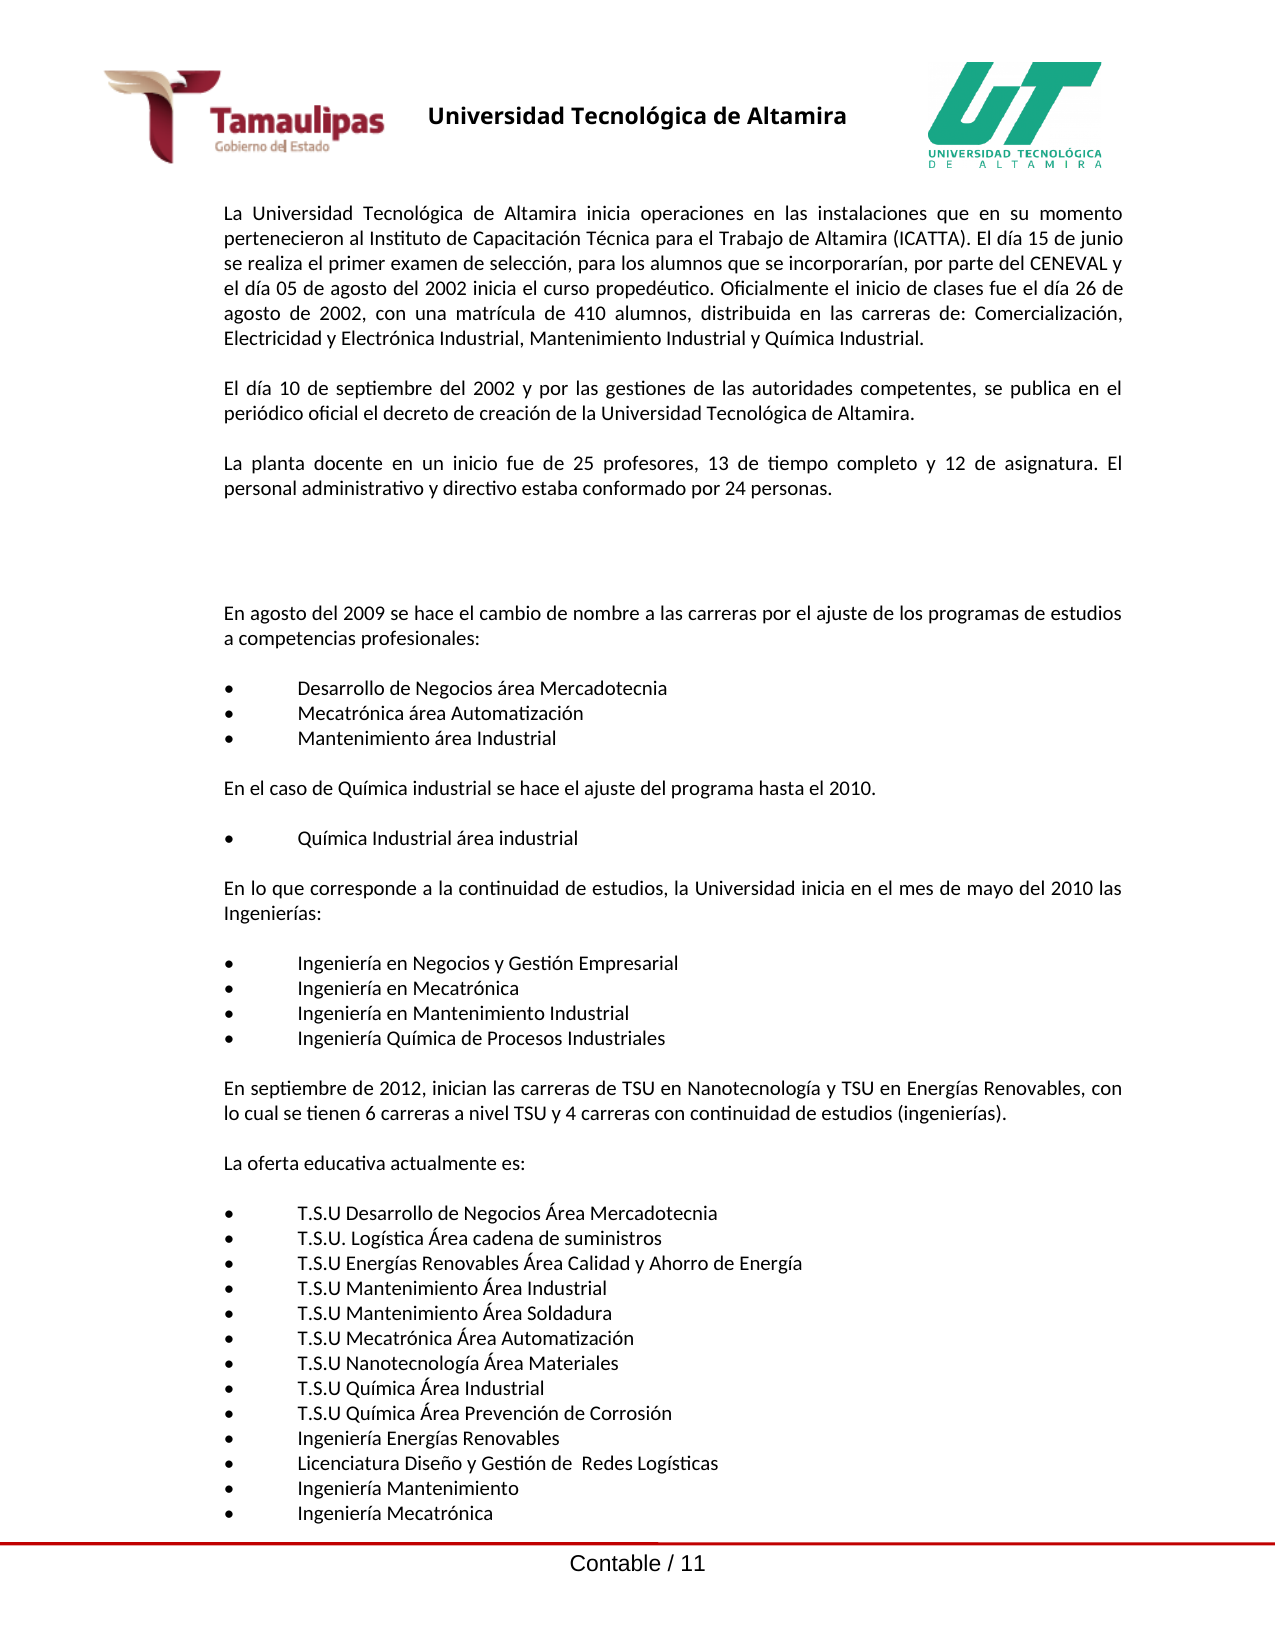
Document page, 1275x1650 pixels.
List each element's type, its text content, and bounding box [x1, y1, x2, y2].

text • T.S.U Química Área Industrial [224, 1376, 1125, 1401]
text • Ingeniería Energías Renovables [224, 1426, 1125, 1451]
text La oferta educativa actualmente es: [224, 1151, 1125, 1176]
text • Mantenimiento área Industrial [224, 726, 1125, 751]
text • T.S.U Energías Renovables Área Calidad y Ahorro de Energía [224, 1251, 1125, 1276]
text • Desarrollo de Negocios área Mercadotecnia [224, 676, 1125, 701]
text • Mecatrónica área Automatización [224, 701, 1125, 726]
text En el caso de Química industrial se hace el ajuste del programa hasta el 2010. [224, 776, 1125, 801]
text • T.S.U Nanotecnología Área Materiales [224, 1351, 1125, 1376]
text • Ingeniería en Mecatrónica [224, 976, 1125, 1001]
picture [101, 57, 397, 176]
text La Universidad Tecnológica de Altamira inicia operaciones en las instalaciones que en su momento pertenecieron al Instituto de Capacitación Técnica para el Trabajo de Altamira (ICATTA). El día 15 de junio se realiza el primer examen de selección, para los alumnos que se incorporarían, por parte del CENEVAL y el día 05 de agosto del 2002 inicia el curso propedéutico. Oficialmente el inicio de clases fue el día 26 de agosto de 2002, con una matrícula de 410 alumnos, distribuida en las carreras de: Comercialización, Electricidad y Electrónica Industrial, Mantenimiento Industrial y Química Industrial. [224, 201, 1125, 351]
picture [928, 62, 1102, 168]
text • T.S.U Desarrollo de Negocios Área Mercadotecnia [224, 1201, 1125, 1226]
text • Ingeniería en Mantenimiento Industrial [224, 1001, 1125, 1026]
text • T.S.U Química Área Prevención de Corrosión [224, 1401, 1125, 1426]
text • Química Industrial área industrial [224, 826, 1125, 851]
text • T.S.U Mantenimiento Área Industrial [224, 1276, 1125, 1301]
text • Licenciatura Diseño y Gestión de Redes Logísticas [224, 1451, 1125, 1476]
text • Ingeniería Mantenimiento [224, 1476, 1125, 1501]
text • T.S.U Mantenimiento Área Soldadura [224, 1301, 1125, 1326]
text En septiembre de 2012, inician las carreras de TSU en Nanotecnología y TSU en Energías Renovables, con lo cual se tienen 6 carreras a nivel TSU y 4 carreras con continuidad de estudios (ingenierías). [224, 1076, 1125, 1126]
text En agosto del 2009 se hace el cambio de nombre a las carreras por el ajuste de los programas de estudios a competencias profesionales: [224, 601, 1125, 651]
text • T.S.U Mecatrónica Área Automatización [224, 1326, 1125, 1351]
text • Ingeniería en Negocios y Gestión Empresarial [224, 951, 1125, 976]
text • T.S.U. Logística Área cadena de suministros [224, 1226, 1125, 1251]
text • Ingeniería Química de Procesos Industriales [224, 1026, 1125, 1051]
text La planta docente en un inicio fue de 25 profesores, 13 de tiempo completo y 12 de asignatura. El personal administrativo y directivo estaba conformado por 24 personas. [224, 451, 1125, 501]
text El día 10 de septiembre del 2002 y por las gestiones de las autoridades competentes, se publica en el periódico oficial el decreto de creación de la Universidad Tecnológica de Altamira. [224, 376, 1125, 426]
text En lo que corresponde a la continuidad de estudios, la Universidad inicia en el mes de mayo del 2010 las Ingenierías: [224, 876, 1125, 926]
text • Ingeniería Mecatrónica [224, 1501, 1125, 1526]
